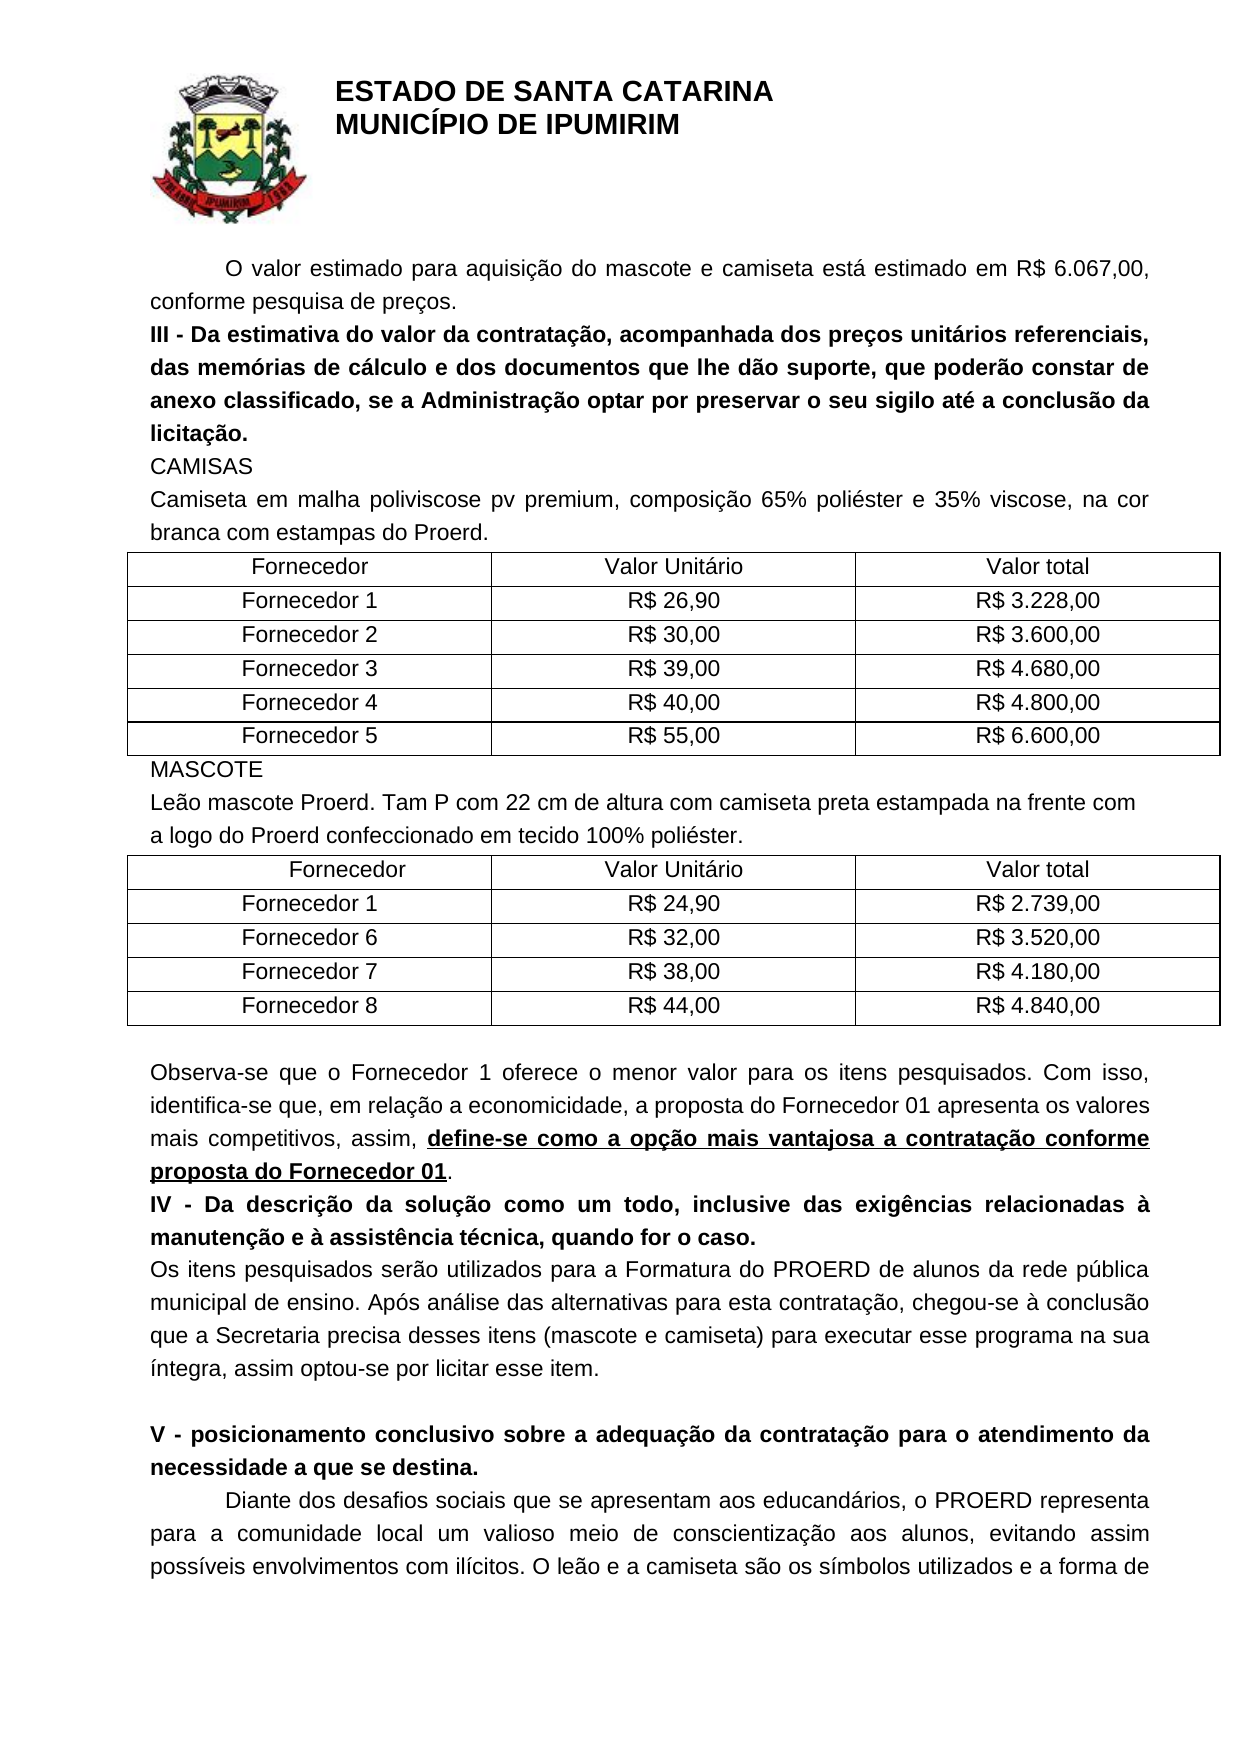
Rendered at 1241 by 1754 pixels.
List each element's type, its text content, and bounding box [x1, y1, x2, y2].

table_cell Fornecedor 2 [128, 621, 491, 653]
text CAMISAS [150, 453, 1151, 479]
text V - posicionamento conclusivo sobre a adequação da contratação para o atendimento da necessidade a que se destina. [150, 1421, 1151, 1480]
table_cell R$ 55,00 [492, 723, 855, 755]
table_cell Fornecedor 1 [128, 587, 491, 619]
table_cell R$ 3.228,00 [856, 587, 1219, 619]
table_cell R$ 30,00 [492, 621, 855, 653]
text Camiseta em malha poliviscose pv premium, composição 65% poliéster e 35% viscose, na cor branca com estampas do Proerd. [150, 486, 1151, 545]
picture [150, 73, 313, 227]
table_header Fornecedor [128, 553, 491, 586]
table_cell R$ 40,00 [492, 689, 855, 721]
text MASCOTE [150, 756, 1151, 783]
table_cell Fornecedor 4 [128, 689, 491, 721]
text Observa-se que o Fornecedor 1 oferece o menor valor para os itens pesquisados. Com isso, identifica-se que, em relação a economicidade, a proposta do Fornecedor 01 apresenta os valores mais competitivos, assim, define-se como a opção mais vantajosa a contratação conforme proposta do Fornecedor 01. [150, 1059, 1151, 1184]
table_cell Fornecedor 5 [128, 723, 491, 755]
text III - Da estimativa do valor da contratação, acompanhada dos preços unitários referenciais, das memórias de cálculo e dos documentos que lhe dão suporte, que poderão constar de anexo classificado, se a Administração optar por preservar o seu sigilo até a conclusão da licitação. [150, 321, 1151, 446]
text Os itens pesquisados serão utilizados para a Formatura do PROERD de alunos da rede pública municipal de ensino. Após análise das alternativas para esta contratação, chegou-se à conclusão que a Secretaria precisa desses itens (mascote e camiseta) para executar esse programa na sua íntegra, assim optou-se por licitar esse item. [150, 1256, 1151, 1381]
table_cell R$ 26,90 [492, 587, 855, 619]
text Leão mascote Proerd. Tam P com 22 cm de altura com camiseta preta estampada na frente com a logo do Proerd confeccionado em tecido 100% poliéster. [150, 789, 1151, 848]
table_header Valor total [856, 553, 1219, 586]
text IV - Da descrição da solução como um todo, inclusive das exigências relacionadas à manutenção e à assistência técnica, quando for o caso. [150, 1191, 1151, 1250]
table_cell R$ 39,00 [492, 655, 855, 687]
table_cell R$ 6.600,00 [856, 723, 1219, 755]
table_cell R$ 4.680,00 [856, 655, 1219, 687]
table_cell R$ 4.800,00 [856, 689, 1219, 721]
text O valor estimado para aquisição do mascote e camiseta está estimado em R$ 6.067,00, conforme pesquisa de preços. [150, 255, 1151, 314]
table_header Valor Unitário [492, 553, 855, 586]
table_cell R$ 3.600,00 [856, 621, 1219, 653]
table_cell Fornecedor 3 [128, 655, 491, 687]
